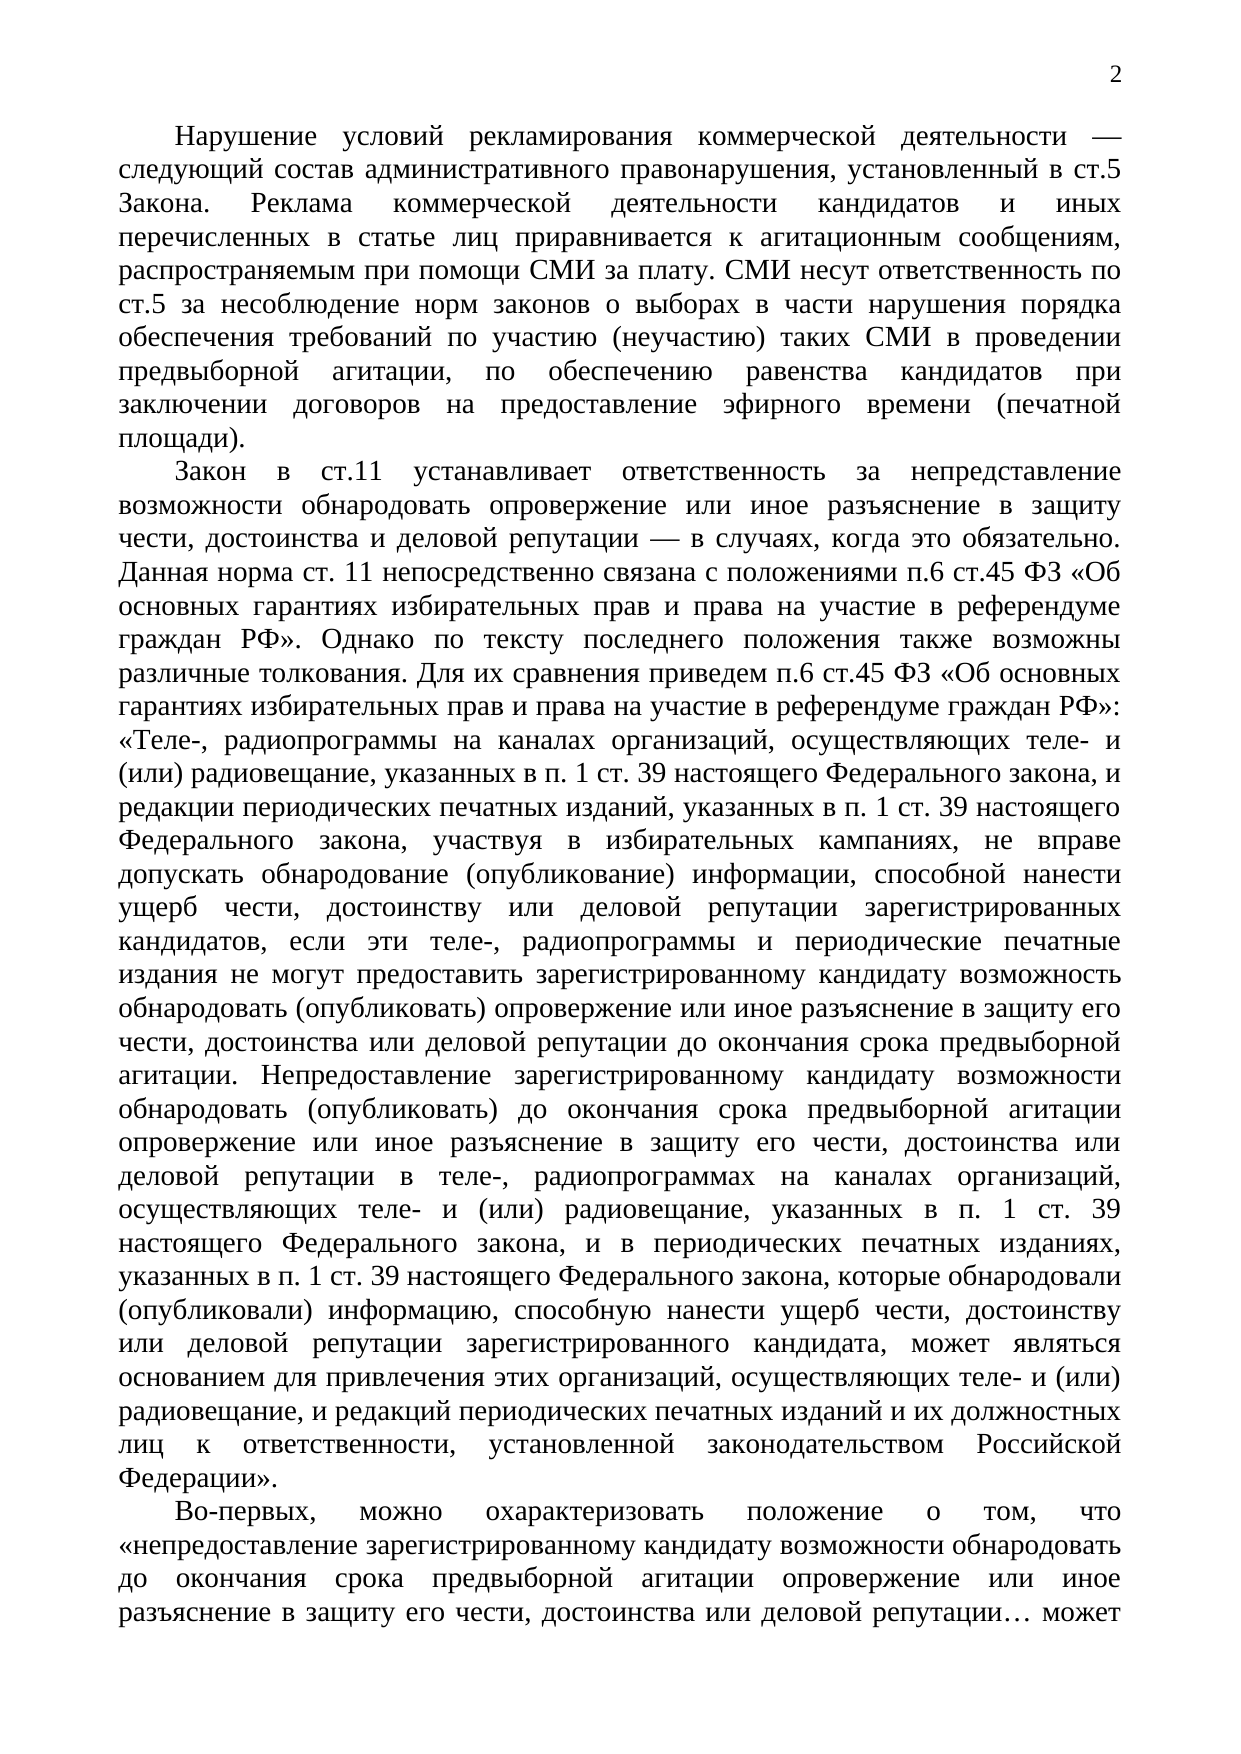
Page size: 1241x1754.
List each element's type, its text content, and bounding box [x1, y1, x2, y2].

text Закон в ст.11 устанавливает ответственность за непредставление возможности обнародовать опровержение или иное разъяснение в защиту чести, достоинства и деловой репутации — в случаях, когда это обязательно. Данная норма ст. 11 непосредственно связана с положениями п.6 ст.45 ФЗ «Об основных гарантиях избирательных прав и права на участие в референдуме граждан РФ». Однако по тексту последнего положения также возможны различные толкования. Для их сравнения приведем п.6 ст.45 ФЗ «Об основных гарантиях избирательных прав и права на участие в референдуме граждан РФ»: «Теле-, радиопрограммы на каналах организаций, осуществляющих теле- и (или) радиовещание, указанных в п. 1 ст. 39 настоящего Федерального закона, и редакции периодических печатных изданий, указанных в п. 1 ст. 39 настоящего Федерального закона, участвуя в избирательных кампаниях, не вправе допускать обнародование (опубликование) информации, способной нанести ущерб чести, достоинству или деловой репутации зарегистрированных кандидатов, если эти теле-, радиопрограммы и периодические печатные издания не могут предоставить зарегистрированному кандидату возможность обнародовать (опубликовать) опровержение или иное разъяснение в защиту его чести, достоинства или деловой репутации до окончания срока предвыборной агитации. Непредоставление зарегистрированному кандидату возможности обнародовать (опубликовать) до окончания срока предвыборной агитации опровержение или иное разъяснение в защиту его чести, достоинства или деловой репутации в теле-, радиопрограммах на каналах организаций, осуществляющих теле- и (или) радиовещание, указанных в п. 1 ст. 39 настоящего Федерального закона, и в периодических печатных изданиях, указанных в п. 1 ст. 39 настоящего Федерального закона, которые обнародовали (опубликовали) информацию, способную нанести ущерб чести, достоинству или деловой репутации зарегистрированного кандидата, может являться основанием для привлечения этих организаций, осуществляющих теле- и (или) радиовещание, и редакций периодических печатных изданий и их должностных лиц к ответственности, установленной законодательством Российской Федерации». [118, 453, 1122, 1493]
text Нарушение условий рекламирования коммерческой деятельности — следующий состав административного правонарушения, установленный в ст.5 Закона. Реклама коммерческой деятельности кандидатов и иных перечисленных в статье лиц приравнивается к агитационным сообщениям, распространяемым при помощи СМИ за плату. СМИ несут ответственность по ст.5 за несоблюдение норм законов о выборах в части нарушения порядка обеспечения требований по участию (неучастию) таких СМИ в проведении предвыборной агитации, по обеспечению равенства кандидатов при заключении договоров на предоставление эфирного времени (печатной площади). [118, 118, 1122, 453]
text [118, 1493, 1122, 1627]
